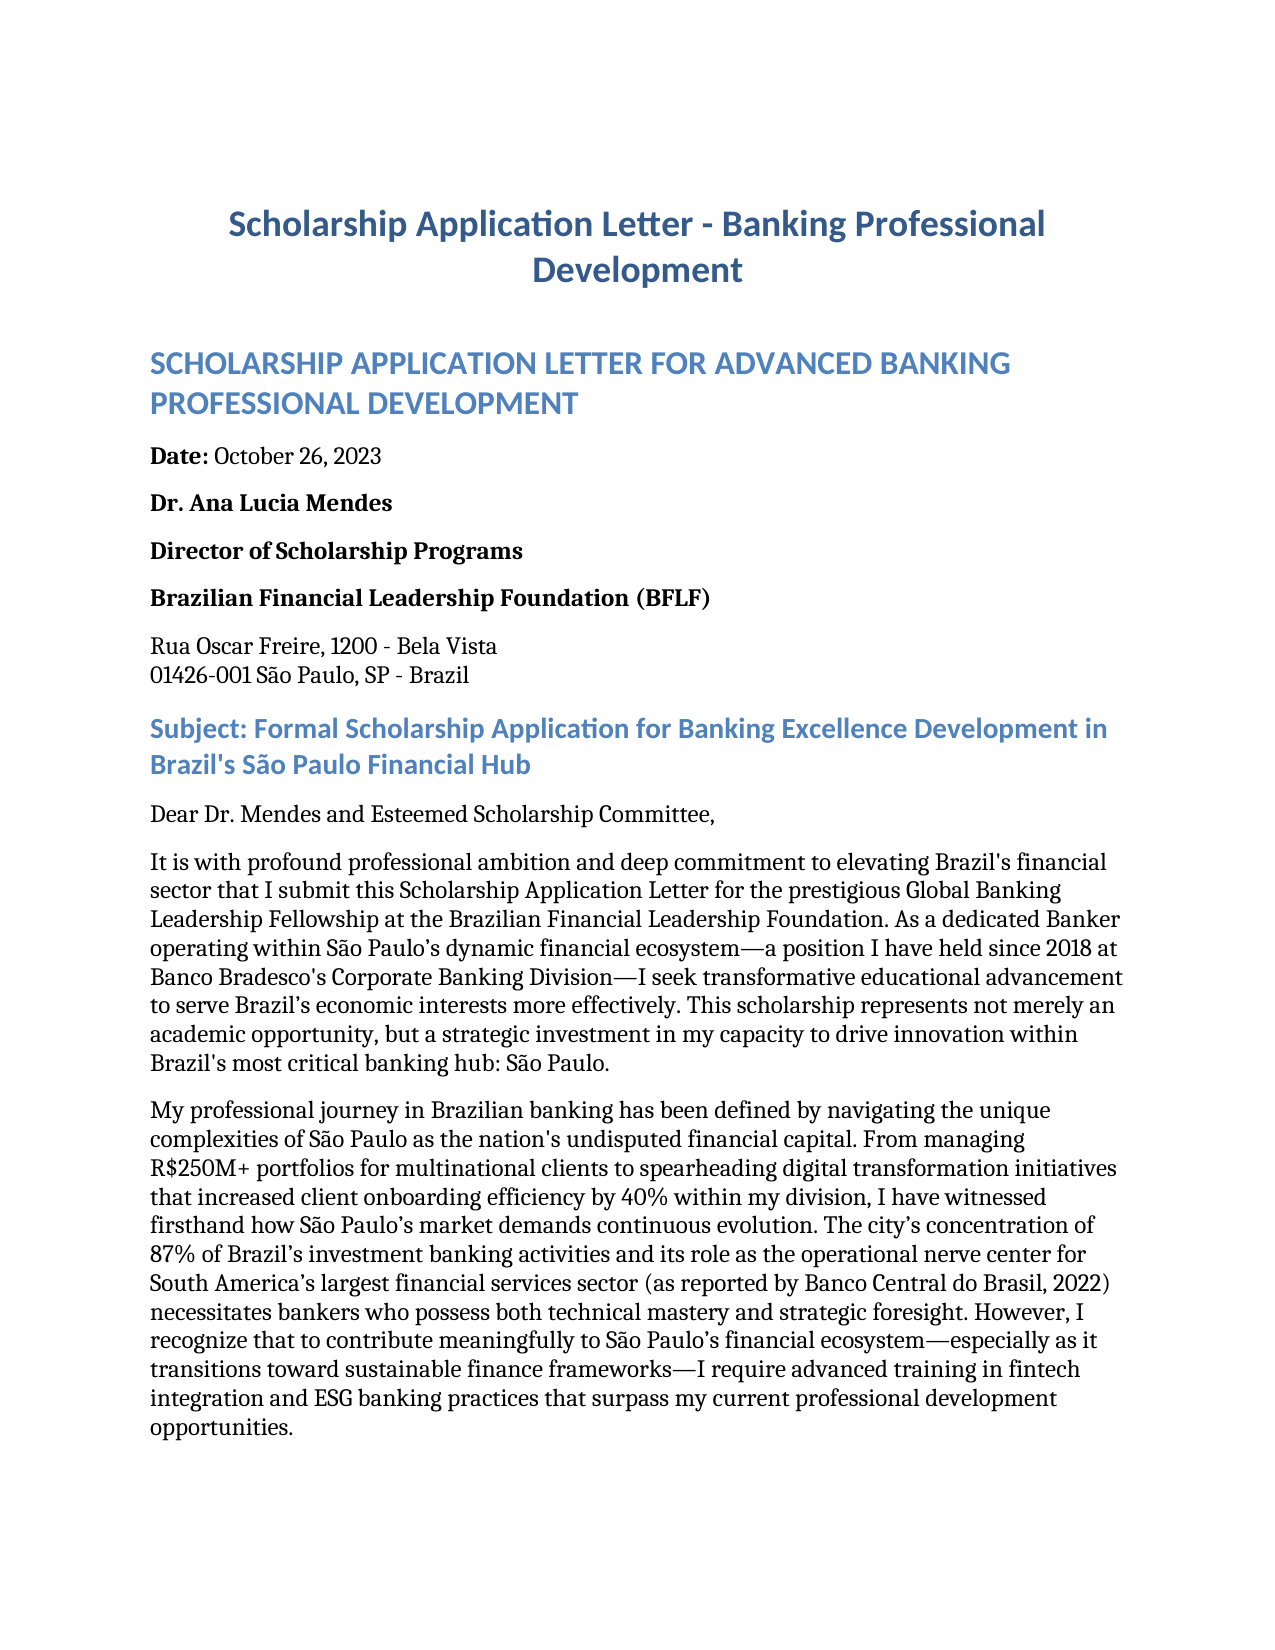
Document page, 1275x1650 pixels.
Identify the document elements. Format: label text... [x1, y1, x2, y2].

text Date: October 26, 2023 [150, 442, 1125, 471]
text Dear Dr. Mendes and Esteemed Scholarship Committee, [150, 800, 1125, 829]
subtitle SCHOLARSHIP APPLICATION LETTER FOR ADVANCED BANKING PROFESSIONAL DEVELOPMENT [150, 342, 1125, 423]
text Dr. Ana Lucia Mendes [150, 489, 1125, 518]
text It is with profound professional ambition and deep commitment to elevating Brazil's financial sector that I submit this Scholarship Application Letter for the prestigious Global Banking Leadership Fellowship at the Brazilian Financial Leadership Foundation. As a dedicated Banker operating within São Paulo’s dynamic financial ecosystem—a position I have held since 2018 at Banco Bradesco's Corporate Banking Division—I seek transformative educational advancement to serve Brazil’s economic interests more effectively. This scholarship represents not merely an academic opportunity, but a strategic investment in my capacity to drive innovation within Brazil's most critical banking hub: São Paulo. [150, 848, 1125, 1078]
text Director of Scholarship Programs [150, 537, 1125, 566]
text Brazilian Financial Leadership Foundation (BFLF) [150, 584, 1125, 613]
text Rua Oscar Freire, 1200 - Bela Vista 01426-001 São Paulo, SP - Brazil [150, 632, 1125, 689]
text My professional journey in Brazilian banking has been defined by navigating the unique complexities of São Paulo as the nation's undisputed financial capital. From managing R$250M+ portfolios for multinational clients to spearheading digital transformation initiatives that increased client onboarding efficiency by 40% within my division, I have witnessed firsthand how São Paulo’s market demands continuous evolution. The city’s concentration of 87% of Brazil’s investment banking activities and its role as the operational nerve center for South America’s largest financial services sector (as reported by Banco Central do Brasil, 2022) necessitates bankers who possess both technical mastery and strategic foresight. However, I recognize that to contribute meaningfully to São Paulo’s financial ecosystem—especially as it transitions toward sustainable finance frameworks—I require advanced training in fintech integration and ESG banking practices that surpass my current professional development opportunities. [150, 1096, 1125, 1441]
title Scholarship Application Letter - Banking Professional Development [150, 200, 1125, 292]
subtitle Subject: Formal Scholarship Application for Banking Excellence Development in Brazil's São Paulo Financial Hub [150, 710, 1125, 781]
